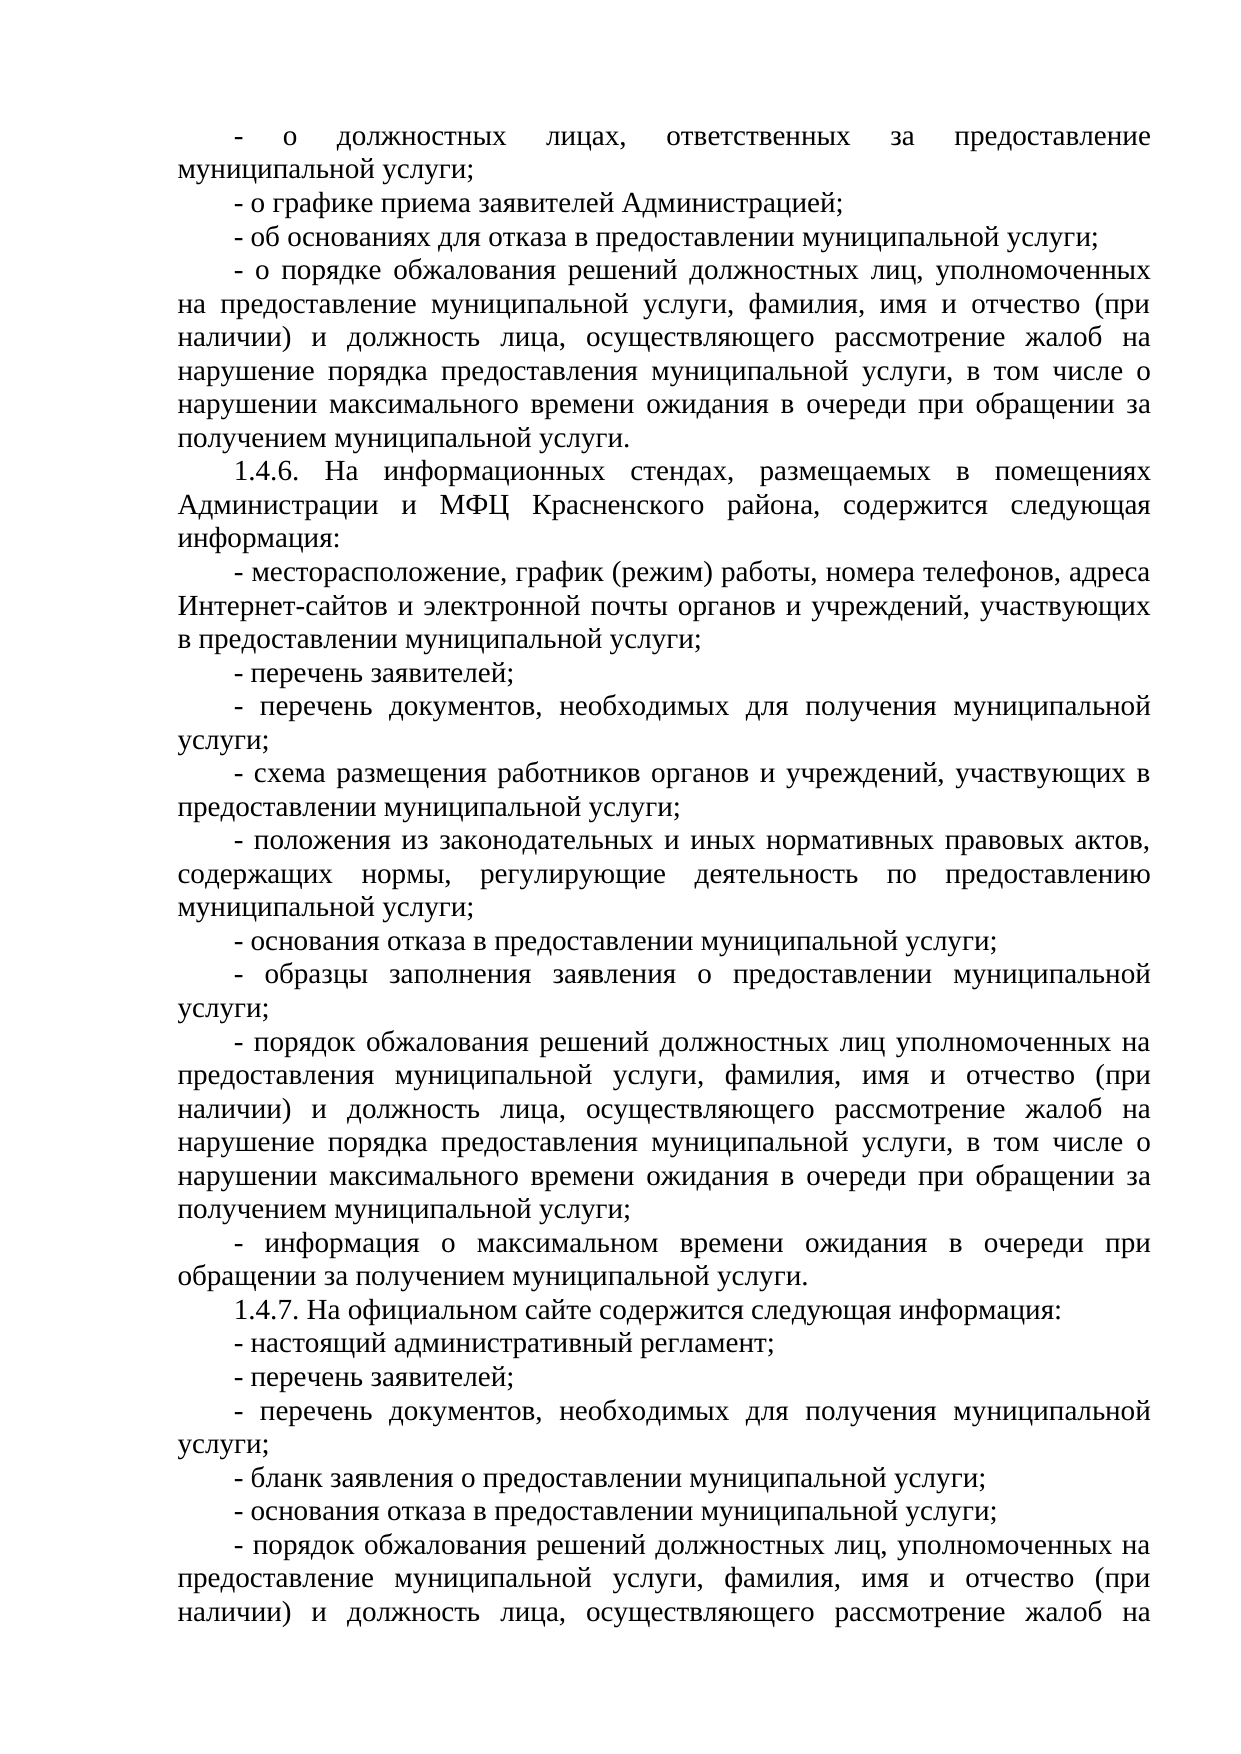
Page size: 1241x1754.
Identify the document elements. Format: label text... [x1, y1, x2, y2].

text - основания отказа в предоставлении муниципальной услуги; [177, 923, 1152, 957]
text - порядок обжалования решений должностных лиц уполномоченных на предоставления муниципальной услуги, фамилия, имя и отчество (при наличии) и должность лица, осуществляющего рассмотрение жалоб на нарушение порядка предоставления муниципальной услуги, в том числе о нарушении максимального времени ожидания в очереди при обращении за получением муниципальной услуги; [177, 1024, 1152, 1225]
text - перечень заявителей; [177, 655, 1152, 688]
text 1.4.7. На официальном сайте содержится следующая информация: [177, 1292, 1152, 1326]
text - схема размещения работников органов и учреждений, участвующих в предоставлении муниципальной услуги; [177, 755, 1152, 822]
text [177, 1527, 1152, 1627]
text - образцы заполнения заявления о предоставлении муниципальной услуги; [177, 957, 1152, 1024]
text - о порядке обжалования решений должностных лиц, уполномоченных на предоставление муниципальной услуги, фамилия, имя и отчество (при наличии) и должность лица, осуществляющего рассмотрение жалоб на нарушение порядка предоставления муниципальной услуги, в том числе о нарушении максимального времени ожидания в очереди при обращении за получением муниципальной услуги. [177, 252, 1152, 453]
text - перечень документов, необходимых для получения муниципальной услуги; [177, 1393, 1152, 1460]
text - об основаниях для отказа в предоставлении муниципальной услуги; [177, 219, 1152, 252]
text - положения из законодательных и иных нормативных правовых актов, содержащих нормы, регулирующие деятельность по предоставлению муниципальной услуги; [177, 822, 1152, 923]
text - перечень документов, необходимых для получения муниципальной услуги; [177, 688, 1152, 755]
text - настоящий административный регламент; [177, 1326, 1152, 1359]
text - о графике приема заявителей Администрацией; [177, 185, 1152, 219]
text - о должностных лицах, ответственных за предоставление муниципальной услуги; [177, 118, 1152, 185]
text - основания отказа в предоставлении муниципальной услуги; [177, 1493, 1152, 1527]
text - бланк заявления о предоставлении муниципальной услуги; [177, 1460, 1152, 1493]
text - перечень заявителей; [177, 1359, 1152, 1393]
text - месторасположение, график (режим) работы, номера телефонов, адреса Интернет-сайтов и электронной почты органов и учреждений, участвующих в предоставлении муниципальной услуги; [177, 554, 1152, 655]
text - информация о максимальном времени ожидания в очереди при обращении за получением муниципальной услуги. [177, 1225, 1152, 1292]
text 1.4.6. На информационных стендах, размещаемых в помещениях Администрации и МФЦ Красненского района, содержится следующая информация: [177, 453, 1152, 554]
